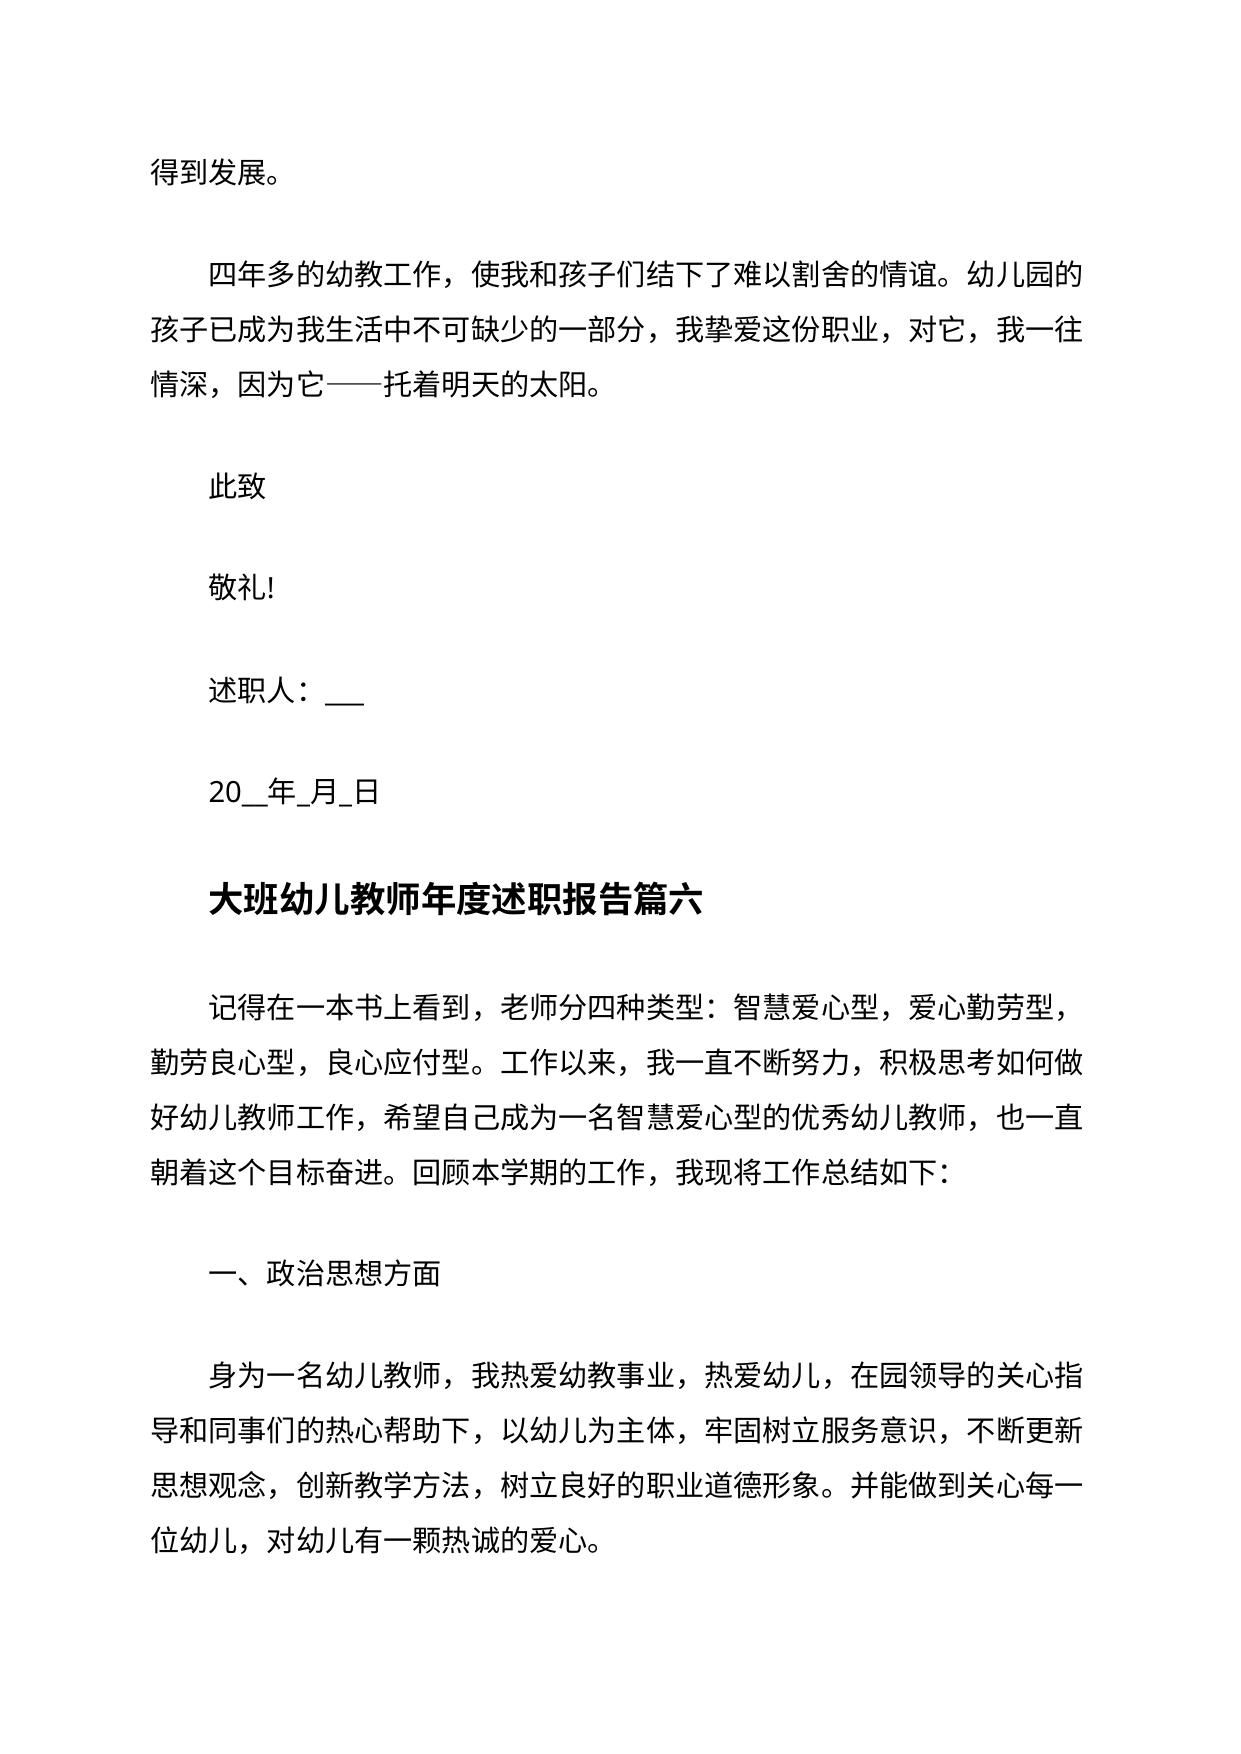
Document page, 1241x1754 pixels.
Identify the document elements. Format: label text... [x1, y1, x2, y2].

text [150, 150, 1090, 192]
text 一、政治思想方面 [150, 1251, 1090, 1293]
text 身为一名幼儿教师，我热爱幼教事业，热爱幼儿，在园领导的关心指导和同事们的热心帮助下，以幼儿为主体，牢固树立服务意识，不断更新思想观念，创新教学方法，树立良好的职业道德形象。并能做到关心每一位幼儿，对幼儿有一颗热诚的爱心。 [150, 1353, 1090, 1560]
text 四年多的幼教工作，使我和孩子们结下了难以割舍的情谊。幼儿园的孩子已成为我生活中不可缺少的一部分，我挚爱这份职业，对它，我一往情深，因为它――托着明天的太阳。 [150, 252, 1090, 404]
text 敬礼! [150, 565, 1090, 607]
text 此致 [150, 463, 1090, 506]
text 述职人：___ [150, 667, 1090, 709]
text 大班幼儿教师年度述职报告篇六 [150, 871, 1090, 922]
text 记得在一本书上看到，老师分四种类型：智慧爱心型，爱心勤劳型，勤劳良心型，良心应付型。工作以来，我一直不断努力，积极思考如何做好幼儿教师工作，希望自己成为一名智慧爱心型的优秀幼儿教师，也一直朝着这个目标奋进。回顾本学期的工作，我现将工作总结如下： [150, 984, 1090, 1191]
text 20__年_月_日 [150, 769, 1090, 811]
